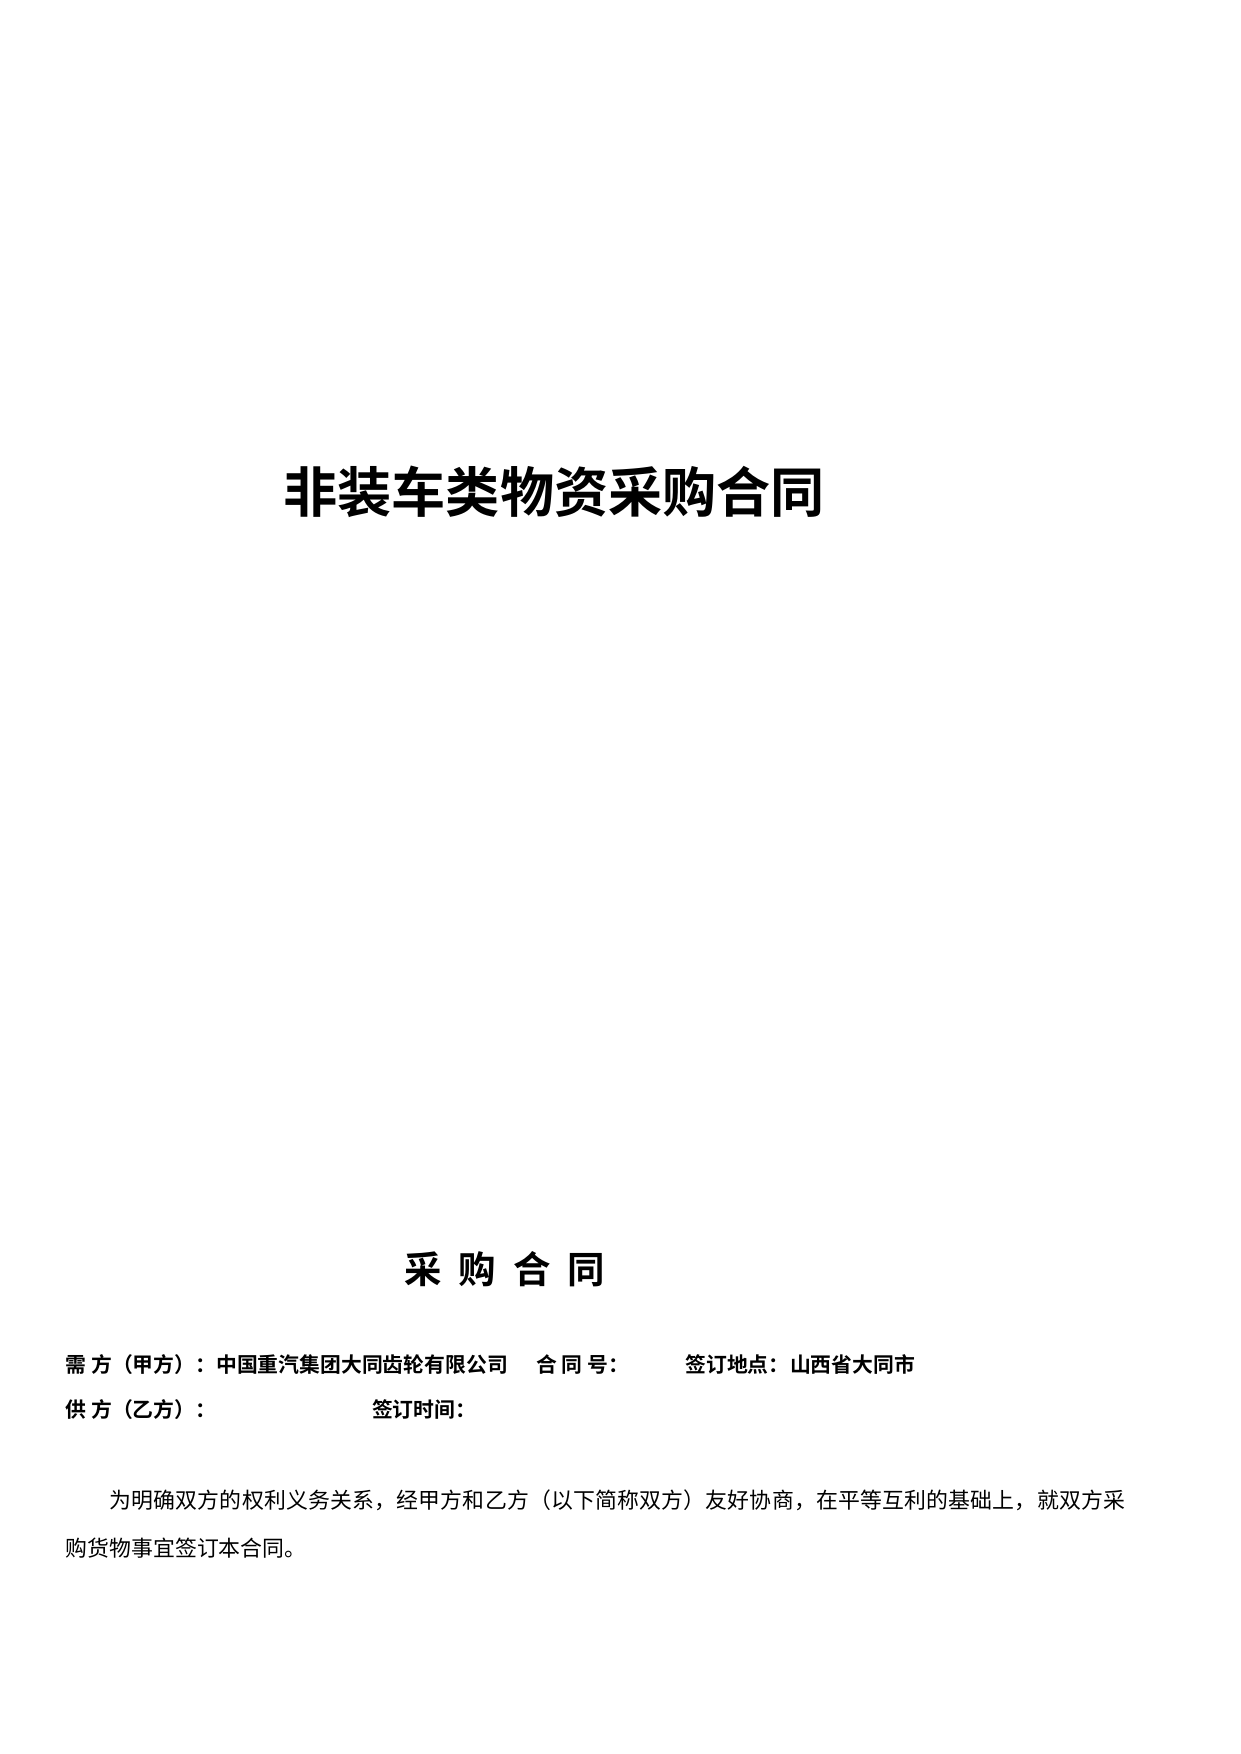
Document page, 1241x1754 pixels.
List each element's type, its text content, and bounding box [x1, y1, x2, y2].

text 为明确双方的权利义务关系，经甲方和乙方（以下简称双方）友好协商，在平等互利的基础上，就双方采购货物事宜签订本合同。 [66, 1483, 1128, 1562]
subtitle 采 购 合 同 [66, 1239, 1125, 1294]
text 非装车类物资采购合同 [66, 449, 1128, 528]
text 供 方（乙方）： 签订时间： [66, 1393, 1128, 1423]
text 需 方（甲方）：中国重汽集团大同齿轮有限公司 合 同 号： 签订地点：山西省大同市 [66, 1348, 1128, 1378]
